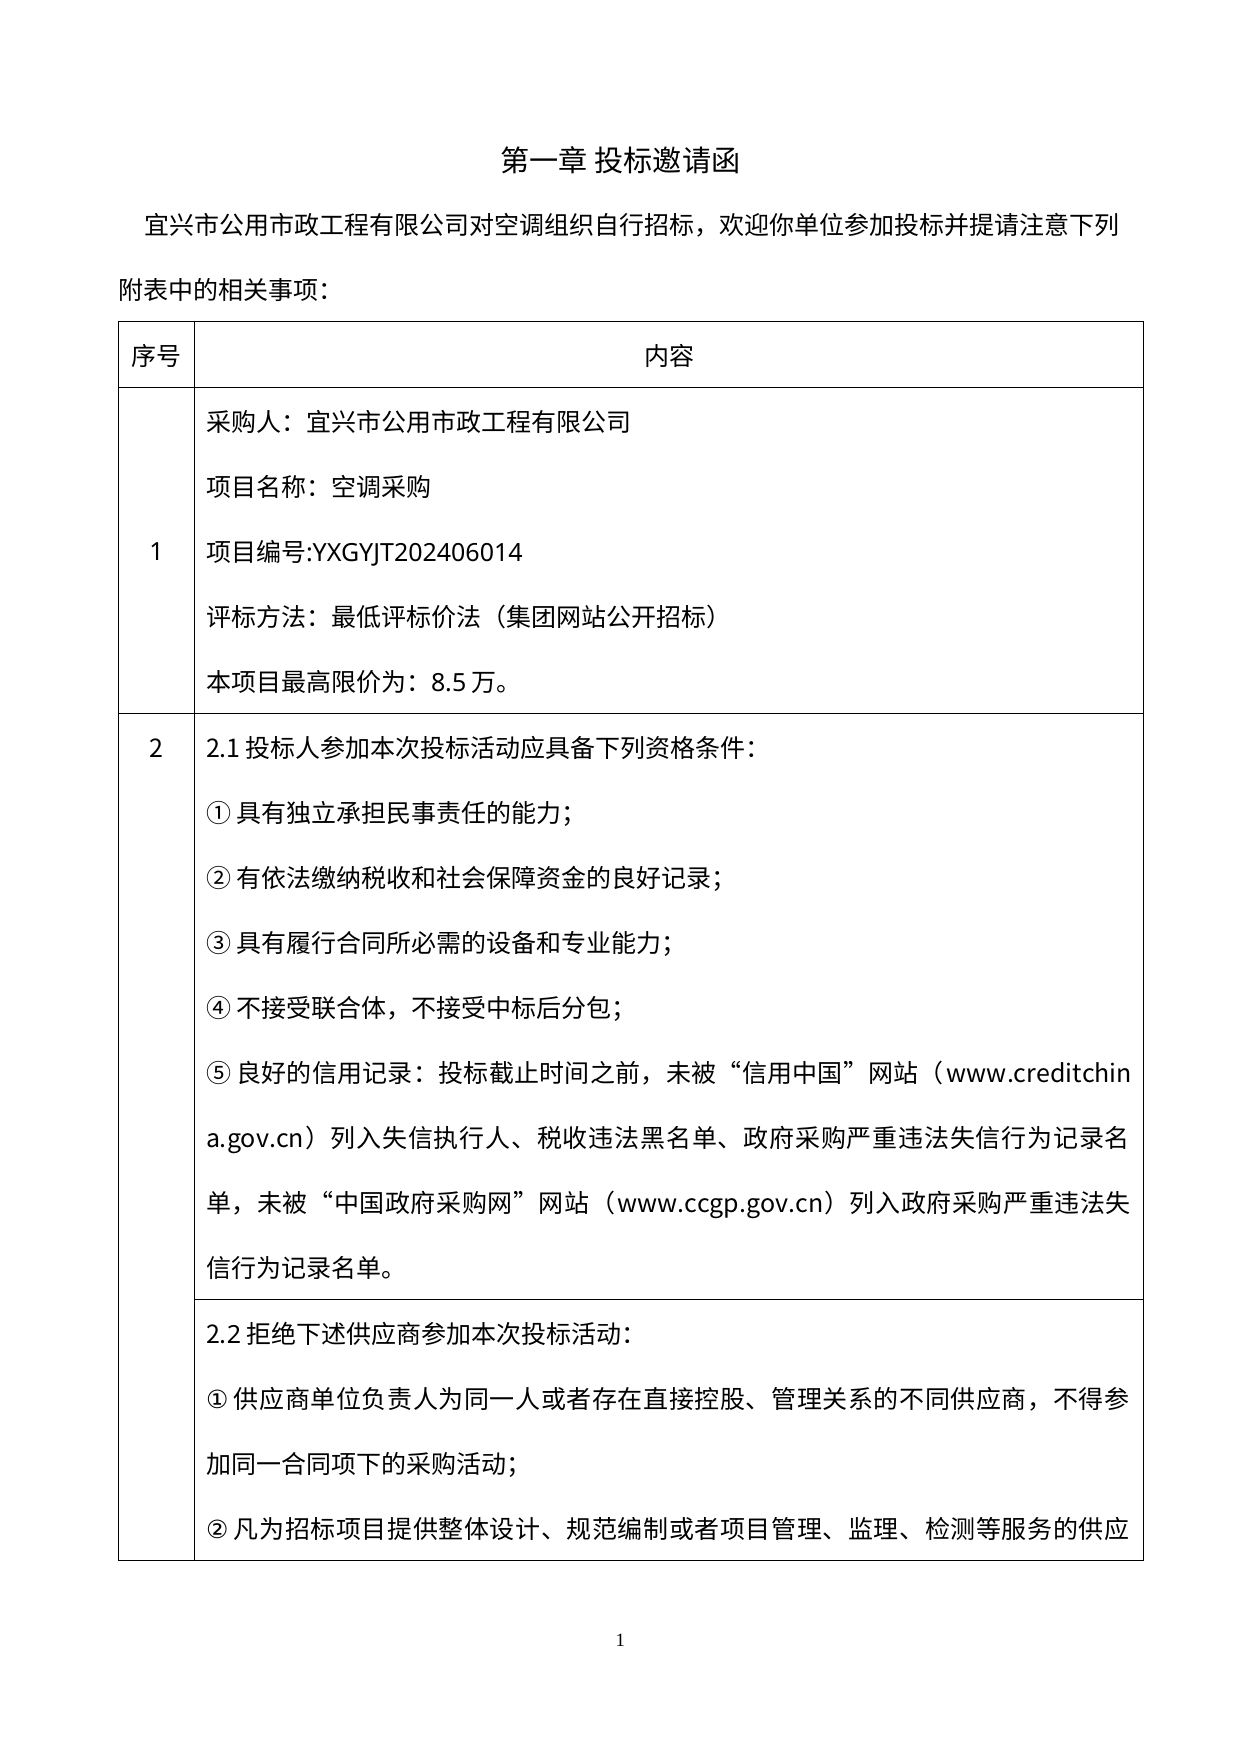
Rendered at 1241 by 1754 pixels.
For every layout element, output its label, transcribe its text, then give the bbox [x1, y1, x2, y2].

table_cell 采购人：宜兴市公用市政工程有限公司 项目名称：空调采购 项目编号:YXGYJT202406014 评标方法：最低评标价法（集团网站公开招标） 本项目最高限价为：8.5万。 [195, 388, 1143, 713]
table_header 序号 [119, 322, 194, 387]
table_cell 2 [119, 714, 194, 1560]
table_cell 1 [119, 388, 194, 713]
table_cell 2.1投标人参加本次投标活动应具备下列资格条件： ①具有独立承担民事责任的能力； ②有依法缴纳税收和社会保障资金的良好记录； ③具有履行合同所必需的设备和专业能力； ④不接受联合体，不接受中标后分包； ⑤良好的信用记录：投标截止时间之前，未被“信用中国”网站（www.creditchina.gov.cn）列入失信执行人、税收违法黑名单、政府采购严重违法失信行为记录名单，未被“中国政府采购网”网站（www.ccgp.gov.cn）列入政府采购严重违法失信行为记录名单。 [195, 714, 1143, 1299]
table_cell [195, 1300, 1143, 1560]
table_header 内容 [195, 322, 1143, 387]
text 第一章 投标邀请函 [118, 126, 1122, 191]
text 宜兴市公用市政工程有限公司对空调组织自行招标，欢迎你单位参加投标并提请注意下列附表中的相关事项： [118, 191, 1122, 321]
